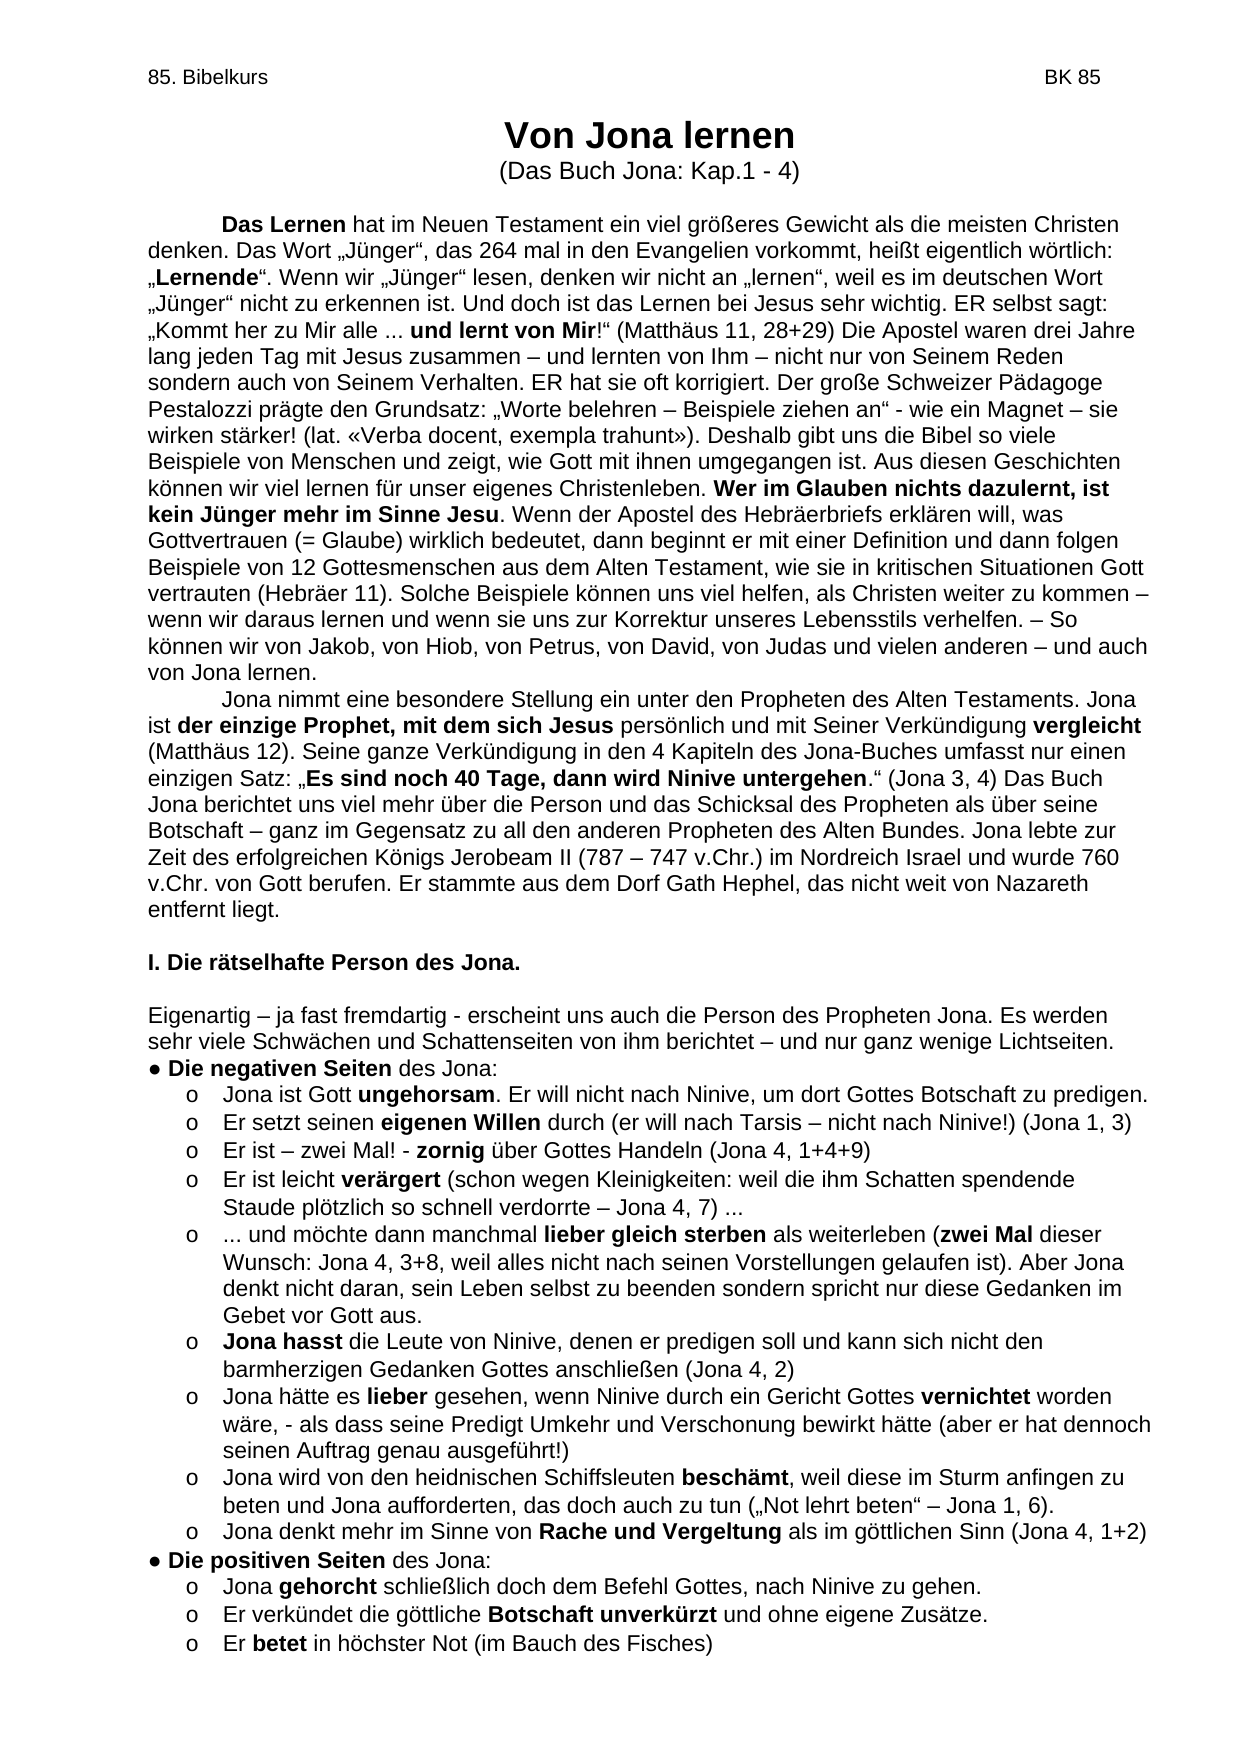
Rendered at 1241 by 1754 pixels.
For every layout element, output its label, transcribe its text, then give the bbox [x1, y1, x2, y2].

text I. Die rätselhafte Person des Jona. [148, 949, 1152, 975]
text „Lernende“. Wenn wir „Jünger“ lesen, denken wir nicht an „lernen“, weil es im deutschen Wort „Jünger“ nicht zu erkennen ist. Und doch ist das Lernen bei Jesus sehr wichtig. ER selbst sagt: „Kommt her zu Mir alle ... und lernt von Mir!“ (Matthäus 11, 28+29) Die Apostel waren drei Jahre lang jeden Tag mit Jesus zusammen – und lernten von Ihm – nicht nur von Seinem Reden sondern auch von Seinem Verhalten. ER hat sie oft korrigiert. Der große Schweizer Pädagoge Pestalozzi prägte den Grundsatz: „Worte belehren – Beispiele ziehen an“ - wie ein Magnet – sie wirken stärker! (lat. «Verba docent, exempla trahunt»). Deshalb gibt uns die Bibel so viele Beispiele von Menschen und zeigt, wie Gott mit ihnen umgegangen ist. Aus diesen Geschichten können wir viel lernen für unser eigenes Christenleben. Wer im Glauben nichts dazulernt, ist kein Jünger mehr im Sinne Jesu. Wenn der Apostel des Hebräerbriefs erklären will, was Gottvertrauen (= Glaube) wirklich bedeutet, dann beginnt er mit einer Definition und dann folgen Beispiele von 12 Gottesmenschen aus dem Alten Testament, wie sie in kritischen Situationen Gott vertrauten (Hebräer 11). Solche Beispiele können uns viel helfen, als Christen weiter zu kommen – wenn wir daraus lernen und wenn sie uns zur Korrektur unseres Lebensstils verhelfen. – So können wir von Jakob, von Hiob, von Petrus, von David, von Judas und vielen anderen – und auch von Jona lernen. [148, 264, 1152, 686]
text Das Lernen hat im Neuen Testament ein viel größeres Gewicht als die meisten Christen denken. Das Wort „Jünger“, das 264 mal in den Evangelien vorkommt, heißt eigentlich wörtlich: [148, 211, 1152, 264]
text 85. Bibelkurs BK 85 [148, 65, 1152, 89]
list Jona ist Gott ungehorsam. Er will nicht nach Ninive, um dort Gottes Botschaft zu predigen. [185, 1081, 1152, 1109]
text Eigenartig – ja fast fremdartig - erscheint uns auch die Person des Propheten Jona. Es werden sehr viele Schwächen und Schattenseiten von ihm berichtet – und nur ganz wenige Lichtseiten. [148, 1002, 1152, 1054]
list Er ist leicht verärgert (schon wegen Kleinigkeiten: weil die ihm Schatten spendende Staude plötzlich so schnell verdorrte – Jona 4, 7) ... [185, 1166, 1152, 1221]
list Jona wird von den heidnischen Schiffsleuten beschämt, weil diese im Sturm anfingen zu beten und Jona aufforderten, das doch auch zu tun („Not lehrt beten“ – Jona 1, 6). [185, 1464, 1152, 1518]
text ● Die negativen Seiten des Jona: [148, 1054, 1152, 1081]
list Er ist – zwei Mal! - zornig über Gottes Handeln (Jona 4, 1+4+9) [185, 1137, 1152, 1166]
text (Das Buch Jona: Kap.1 - 4) [148, 156, 1152, 185]
subtitle Von Jona lernen [148, 113, 1152, 156]
list Er verkündet die göttliche Botschaft unverkürzt und ohne eigene Zusätze. [185, 1601, 1152, 1630]
list Er setzt seinen eigenen Willen durch (er will nach Tarsis – nicht nach Ninive!) (Jona 1, 3) [185, 1109, 1152, 1137]
text Jona nimmt eine besondere Stellung ein unter den Propheten des Alten Testaments. Jona ist der einzige Prophet, mit dem sich Jesus persönlich und mit Seiner Verkündigung vergleicht (Matthäus 12). Seine ganze Verkündigung in den 4 Kapiteln des Jona-Buches umfasst nur einen einzigen Satz: „Es sind noch 40 Tage, dann wird Ninive untergehen.“ (Jona 3, 4) Das Buch Jona berichtet uns viel mehr über die Person und das Schicksal des Propheten als über seine Botschaft – ganz im Gegensatz zu all den anderen Propheten des Alten Bundes. Jona lebte zur Zeit des erfolgreichen Königs Jerobeam II (787 – 747 v.Chr.) im Nordreich Israel und wurde 760 v.Chr. von Gott berufen. Er stammte aus dem Dorf Gath Hephel, das nicht weit von Nazareth entfernt liegt. [148, 686, 1152, 923]
list Jona denkt mehr im Sinne von Rache und Vergeltung als im göttlichen Sinn (Jona 4, 1+2) [185, 1518, 1152, 1547]
list Jona gehorcht schließlich doch dem Befehl Gottes, nach Ninive zu gehen. [185, 1573, 1152, 1601]
list ... und möchte dann manchmal lieber gleich sterben als weiterleben (zwei Mal dieser Wunsch: Jona 4, 3+8, weil alles nicht nach seinen Vorstellungen gelaufen ist). Aber Jona denkt nicht daran, sein Leben selbst zu beenden sondern spricht nur diese Gedanken im Gebet vor Gott aus. [185, 1221, 1152, 1328]
list Er betet in höchster Not (im Bauch des Fisches) [185, 1630, 1152, 1658]
text ● Die positiven Seiten des Jona: [148, 1547, 1152, 1573]
list Jona hätte es lieber gesehen, wenn Ninive durch ein Gericht Gottes vernichtet worden wäre, - als dass seine Predigt Umkehr und Verschonung bewirkt hätte (aber er hat dennoch seinen Auftrag genau ausgeführt!) [185, 1383, 1152, 1464]
list Jona hasst die Leute von Ninive, denen er predigen soll und kann sich nicht den barmherzigen Gedanken Gottes anschließen (Jona 4, 2) [185, 1328, 1152, 1383]
